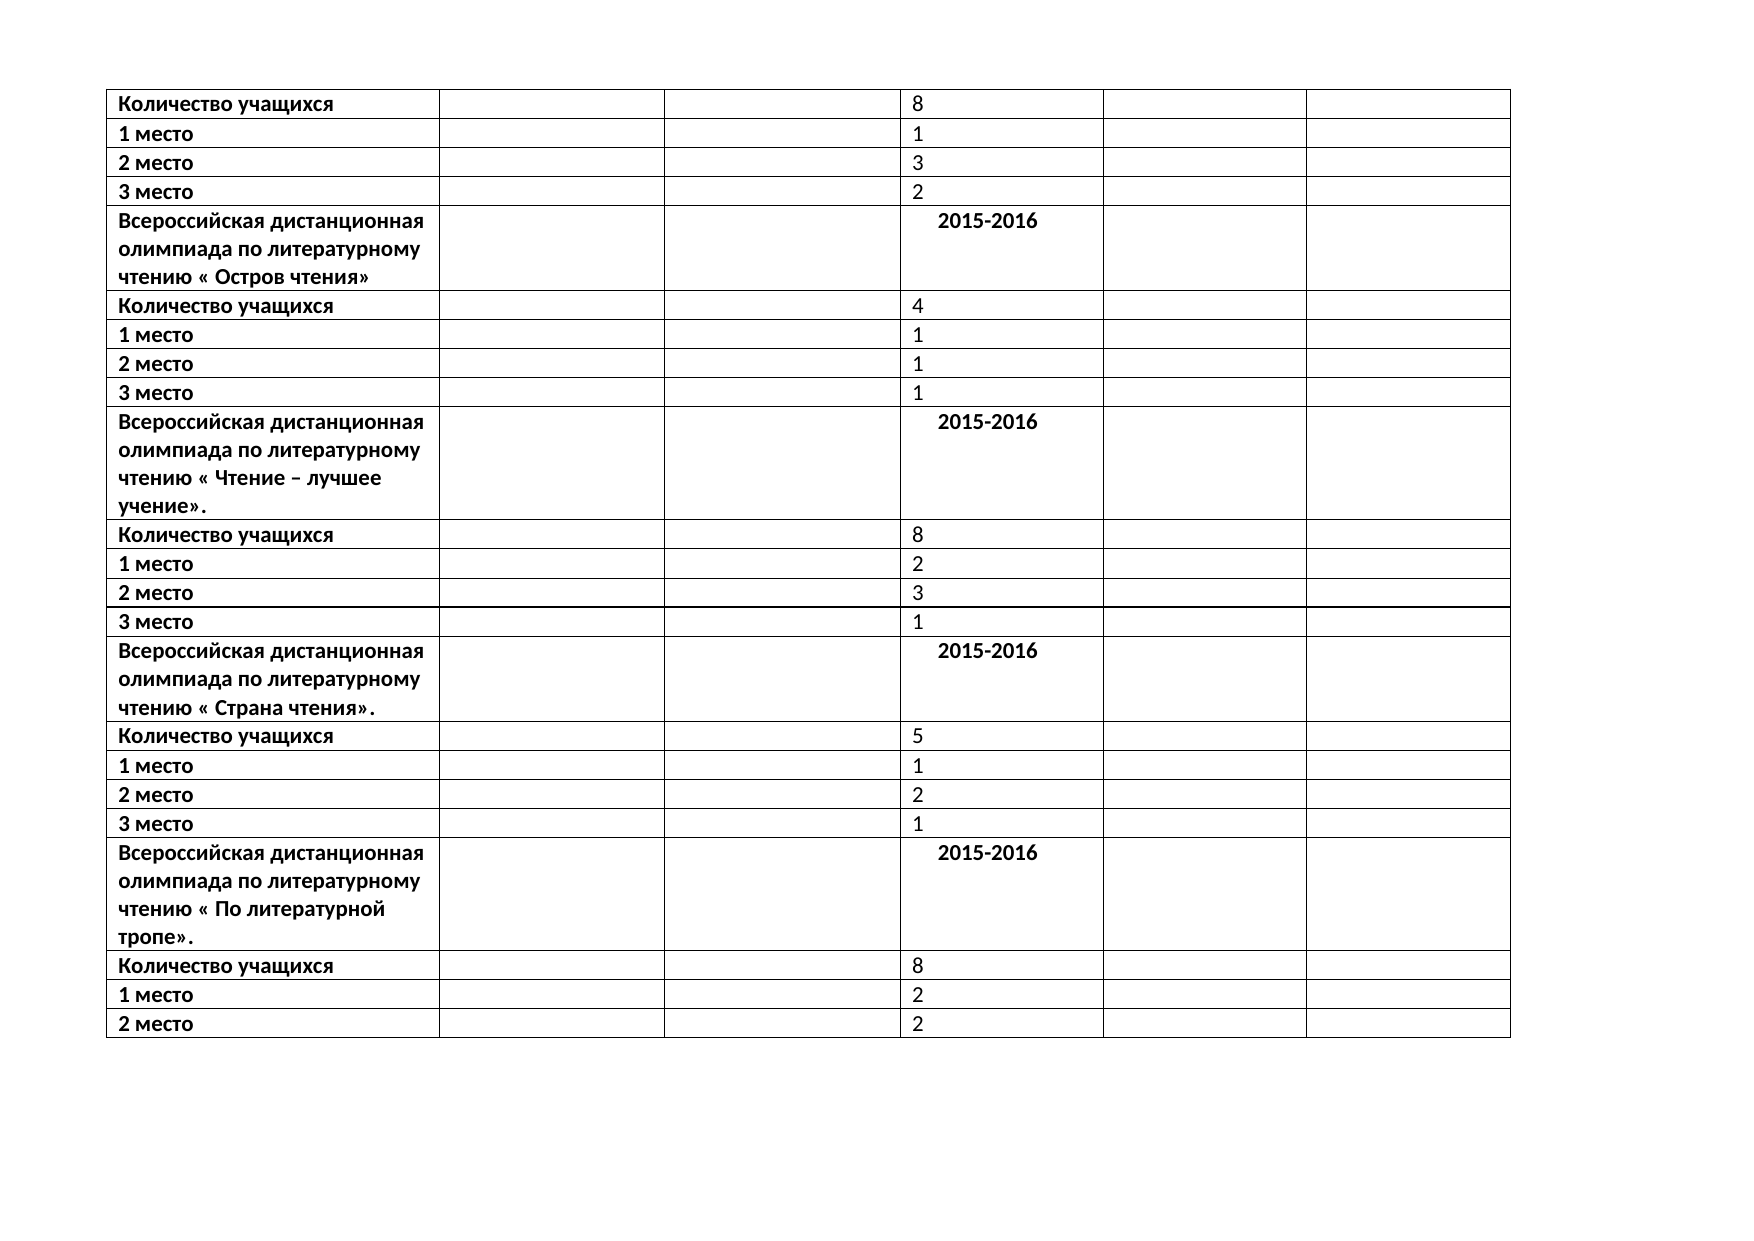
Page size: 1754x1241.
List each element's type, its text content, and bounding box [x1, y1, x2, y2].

table_cell [440, 751, 664, 779]
table_cell Всероссийская дистанционная олимпиада по литературному чтению « Чтение – лучшее учение». [107, 407, 439, 519]
table_cell Всероссийская дистанционная олимпиада по литературному чтению « Страна чтения». [107, 637, 439, 721]
table_cell Всероссийская дистанционная олимпиада по литературному чтению « Остров чтения» [107, 206, 439, 290]
table_cell [1104, 780, 1306, 808]
table_cell [1307, 549, 1510, 577]
table_cell 1 [901, 119, 1103, 147]
table_cell Количество учащихся [107, 520, 439, 548]
table_cell 3 [901, 579, 1103, 606]
table_cell Количество учащихся [107, 722, 439, 750]
table_cell [440, 809, 664, 837]
table_cell [1307, 407, 1510, 519]
table_cell [665, 780, 900, 808]
table_cell [1307, 608, 1510, 636]
table_cell [440, 206, 664, 290]
table_cell [1307, 637, 1510, 721]
table_cell [1104, 838, 1306, 950]
table_cell [1104, 751, 1306, 779]
table_cell 8 [901, 90, 1103, 118]
table_cell [1104, 520, 1306, 548]
table_cell Количество учащихся [107, 291, 439, 319]
table_cell [440, 177, 664, 205]
table_cell [440, 119, 664, 147]
table_cell [665, 407, 900, 519]
table_cell 5 [901, 722, 1103, 750]
table_cell 2015-2016 [901, 637, 1103, 721]
table_cell 1 [901, 751, 1103, 779]
table_cell [1307, 951, 1510, 979]
table_cell [1307, 751, 1510, 779]
table_cell [1307, 320, 1510, 348]
table_cell [1307, 722, 1510, 750]
table_cell [1307, 291, 1510, 319]
table_cell [665, 291, 900, 319]
table_cell [440, 637, 664, 721]
table_cell [665, 520, 900, 548]
table_cell 3 место [107, 378, 439, 406]
table_cell 8 [901, 951, 1103, 979]
table_cell 1 [901, 320, 1103, 348]
table_cell 2 [901, 980, 1103, 1008]
table_cell 2015-2016 [901, 407, 1103, 519]
table_cell [440, 951, 664, 979]
table_cell [440, 838, 664, 950]
table_cell [665, 608, 900, 636]
table_cell [440, 148, 664, 176]
table_cell [440, 780, 664, 808]
table_cell 1 место [107, 119, 439, 147]
table_cell [1104, 206, 1306, 290]
table_cell [440, 407, 664, 519]
table_cell [1104, 809, 1306, 837]
table_cell 1 место [107, 320, 439, 348]
table_cell [665, 838, 900, 950]
table_cell [1104, 549, 1306, 577]
table_cell [1104, 320, 1306, 348]
table_cell [1307, 809, 1510, 837]
table_cell [665, 809, 900, 837]
table_cell 2015-2016 [901, 838, 1103, 950]
table_cell [665, 177, 900, 205]
table_cell [665, 637, 900, 721]
table_cell 1 место [107, 980, 439, 1008]
table_cell [1104, 90, 1306, 118]
table_cell [665, 378, 900, 406]
table_cell [1104, 291, 1306, 319]
table_cell [440, 579, 664, 606]
table_cell [665, 148, 900, 176]
table_cell 2 место [107, 349, 439, 377]
table_cell [440, 549, 664, 577]
table_cell [1104, 637, 1306, 721]
table_cell Всероссийская дистанционная олимпиада по литературному чтению « По литературной тропе». [107, 838, 439, 950]
table_cell 2 место [107, 780, 439, 808]
table_cell [1307, 90, 1510, 118]
table_cell [440, 608, 664, 636]
table_cell [1307, 579, 1510, 606]
table_cell 2 место [107, 1009, 439, 1037]
table_cell [1307, 177, 1510, 205]
table_cell 2 [901, 549, 1103, 577]
table_cell [1307, 206, 1510, 290]
table_cell [1104, 1009, 1306, 1037]
table_cell [1104, 608, 1306, 636]
table_cell [440, 722, 664, 750]
table_cell [665, 980, 900, 1008]
table_cell [1307, 119, 1510, 147]
table_cell [440, 291, 664, 319]
table_cell 3 место [107, 608, 439, 636]
table_cell [1104, 579, 1306, 606]
table_cell [1104, 980, 1306, 1008]
table_cell [1104, 148, 1306, 176]
table_cell [665, 349, 900, 377]
table_cell 1 место [107, 751, 439, 779]
table_cell [440, 378, 664, 406]
table_cell 1 [901, 809, 1103, 837]
table_cell 3 место [107, 809, 439, 837]
table_cell [1307, 378, 1510, 406]
table_cell 2 [901, 1009, 1103, 1037]
table_cell 1 [901, 378, 1103, 406]
table_cell 2 [901, 780, 1103, 808]
table_cell Количество учащихся [107, 951, 439, 979]
table_cell 3 [901, 148, 1103, 176]
table_cell [440, 90, 664, 118]
table_cell [665, 751, 900, 779]
table_cell 2 место [107, 148, 439, 176]
table_cell [1307, 520, 1510, 548]
table_cell [1104, 722, 1306, 750]
table_cell [1307, 1009, 1510, 1037]
table_cell [440, 980, 664, 1008]
table_cell [665, 1009, 900, 1037]
table_cell 2015-2016 [901, 206, 1103, 290]
table_cell [440, 1009, 664, 1037]
table_cell [1307, 838, 1510, 950]
table_cell 3 место [107, 177, 439, 205]
table_cell [1104, 119, 1306, 147]
table_cell [665, 722, 900, 750]
table_cell [1307, 148, 1510, 176]
table_cell [440, 520, 664, 548]
table_cell 2 [901, 177, 1103, 205]
table_cell [665, 549, 900, 577]
table_cell [665, 579, 900, 606]
table_cell 1 [901, 349, 1103, 377]
table_cell 8 [901, 520, 1103, 548]
table_cell [1104, 177, 1306, 205]
table_cell [1104, 407, 1306, 519]
table_cell [1307, 349, 1510, 377]
table_cell [665, 206, 900, 290]
table_cell [1104, 349, 1306, 377]
table_cell [440, 349, 664, 377]
table_cell [665, 90, 900, 118]
table_cell 4 [901, 291, 1103, 319]
table_cell [665, 320, 900, 348]
table_cell [665, 951, 900, 979]
table_cell [1307, 780, 1510, 808]
table_cell [1307, 980, 1510, 1008]
table_cell [1104, 951, 1306, 979]
table_cell [665, 119, 900, 147]
table_cell [440, 320, 664, 348]
table_cell 1 место [107, 549, 439, 577]
table_cell [1104, 378, 1306, 406]
table_cell 2 место [107, 579, 439, 606]
table_cell Количество учащихся [107, 90, 439, 118]
table_cell 1 [901, 608, 1103, 636]
